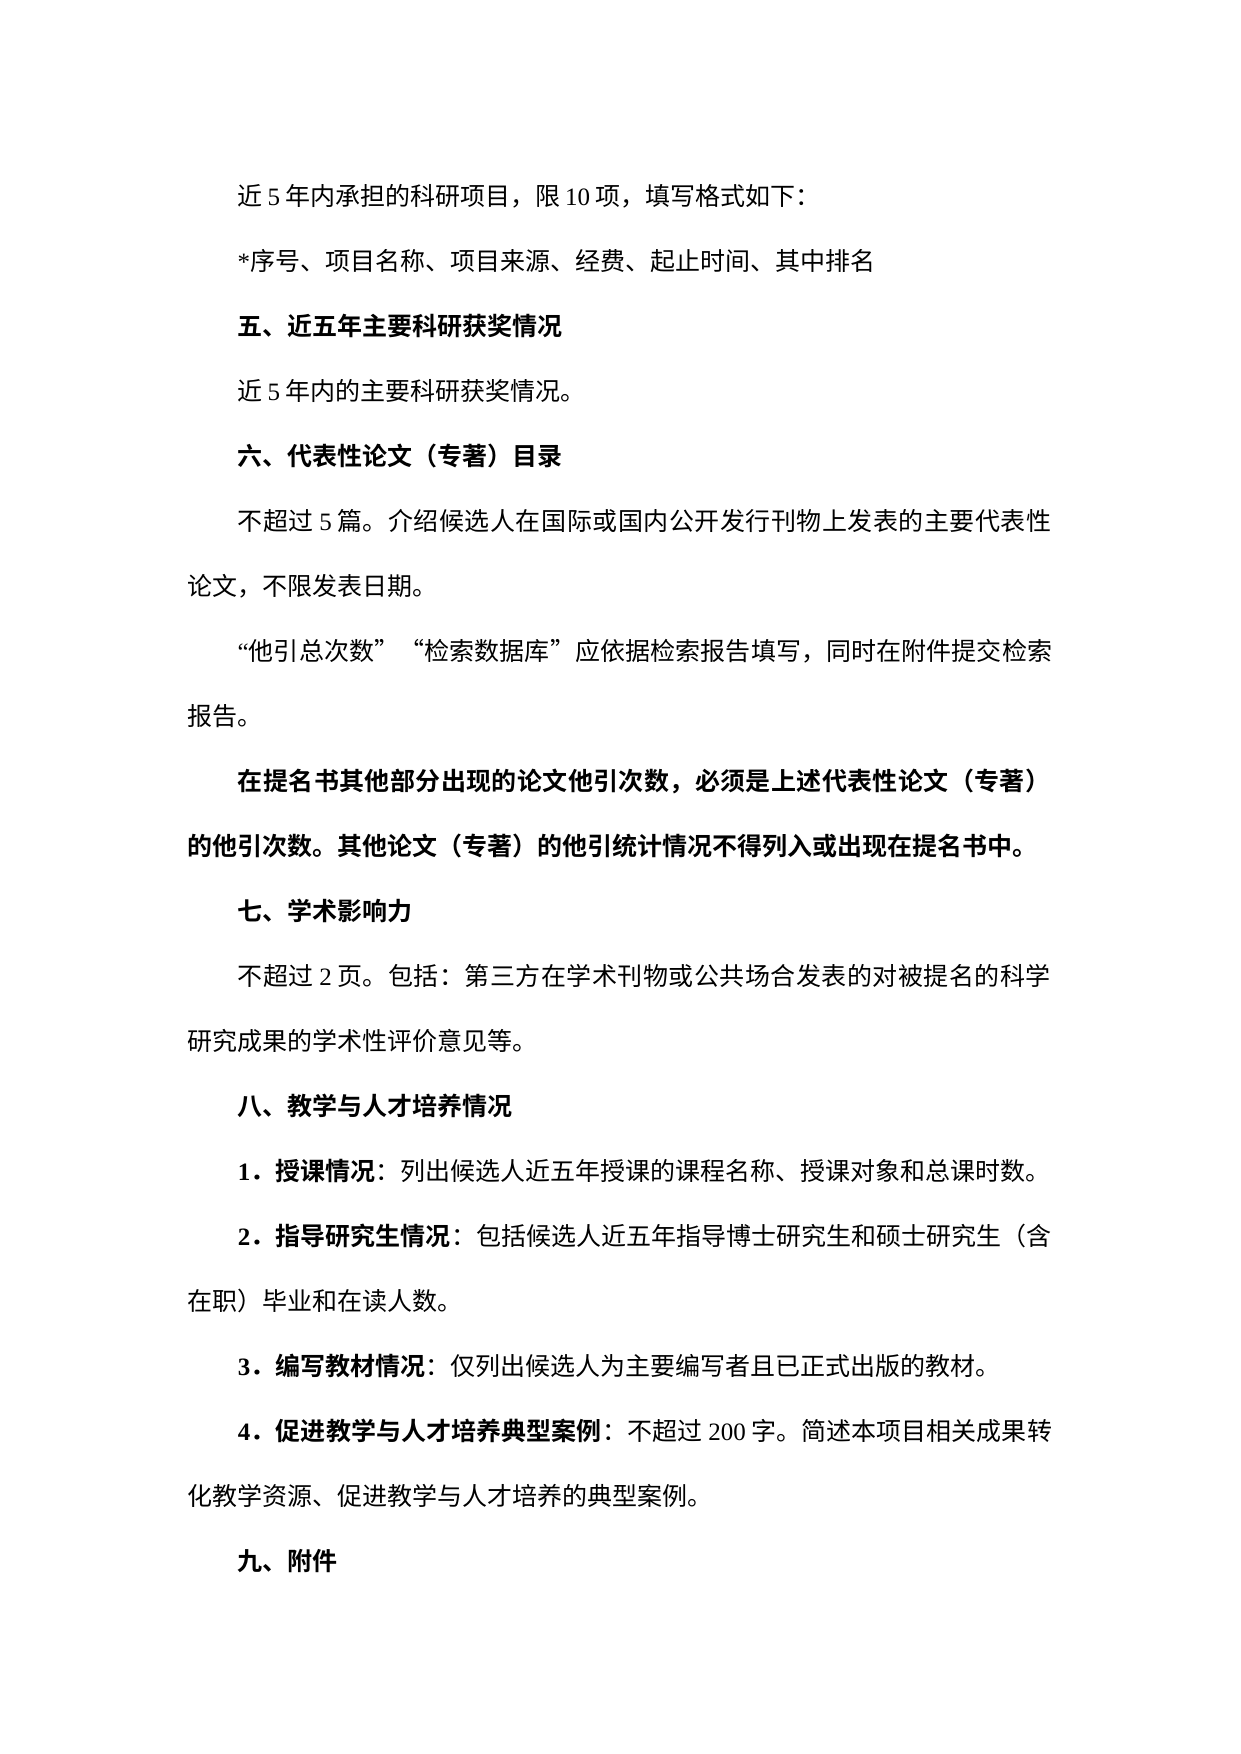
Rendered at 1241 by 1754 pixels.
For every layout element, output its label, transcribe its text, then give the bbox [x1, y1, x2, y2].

text 近5年内的主要科研获奖情况。 [187, 357, 1053, 422]
text 六、代表性论文（专著）目录 [187, 422, 1053, 487]
text 1．授课情况：列出候选人近五年授课的课程名称、授课对象和总课时数。 [187, 1137, 1053, 1202]
text 不超过2页。包括：第三方在学术刊物或公共场合发表的对被提名的科学研究成果的学术性评价意见等。 [187, 942, 1053, 1072]
text 在提名书其他部分出现的论文他引次数，必须是上述代表性论文（专著）的他引次数。其他论文（专著）的他引统计情况不得列入或出现在提名书中。 [187, 747, 1053, 877]
text *序号、项目名称、项目来源、经费、起止时间、其中排名 [187, 227, 1053, 292]
text 五、近五年主要科研获奖情况 [187, 292, 1053, 357]
text “他引总次数”“检索数据库”应依据检索报告填写，同时在附件提交检索报告。 [187, 617, 1053, 747]
text 近5年内承担的科研项目，限10项，填写格式如下： [187, 162, 1053, 227]
text 九、附件 [187, 1527, 1053, 1592]
text 不超过5篇。介绍候选人在国际或国内公开发行刊物上发表的主要代表性论文，不限发表日期。 [187, 487, 1053, 617]
text 4．促进教学与人才培养典型案例：不超过200字。简述本项目相关成果转化教学资源、促进教学与人才培养的典型案例。 [187, 1397, 1053, 1527]
text 3．编写教材情况：仅列出候选人为主要编写者且已正式出版的教材。 [187, 1332, 1053, 1397]
text 七、学术影响力 [187, 877, 1053, 942]
text 八、教学与人才培养情况 [187, 1072, 1053, 1137]
text 2．指导研究生情况：包括候选人近五年指导博士研究生和硕士研究生（含在职）毕业和在读人数。 [187, 1202, 1053, 1332]
